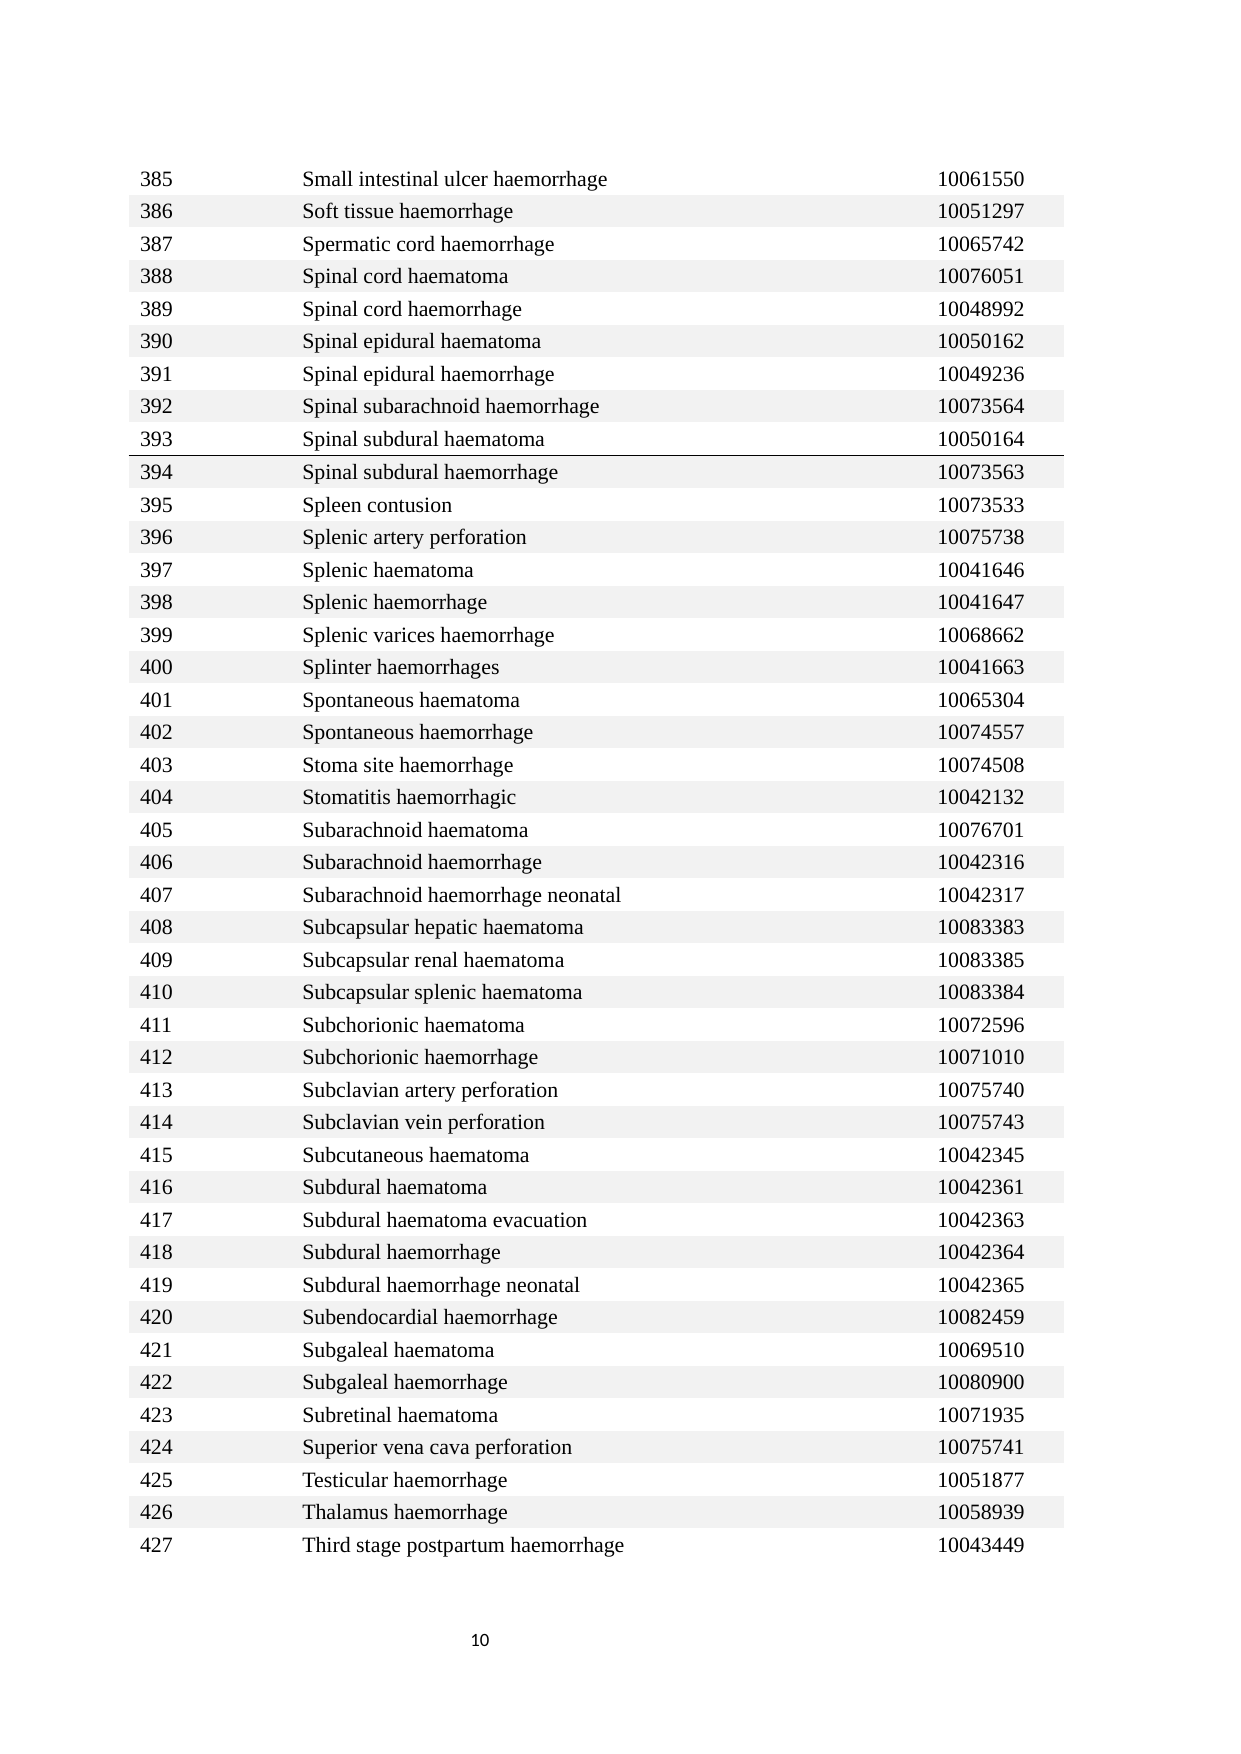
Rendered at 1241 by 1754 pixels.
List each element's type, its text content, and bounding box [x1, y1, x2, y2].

table_cell Spinal cord haematoma [291, 260, 926, 292]
table_cell Subgaleal haematoma [291, 1333, 926, 1366]
table_cell Spontaneous haemorrhage [291, 716, 926, 748]
table_cell 10068662 [926, 618, 1064, 651]
table_cell Subarachnoid haemorrhage [291, 846, 926, 878]
table_cell 420 [129, 1301, 291, 1333]
table_cell 10051877 [926, 1463, 1064, 1496]
table_cell 388 [129, 260, 291, 292]
table_cell 416 [129, 1171, 291, 1203]
table_cell 402 [129, 716, 291, 748]
table_cell Spinal subarachnoid haemorrhage [291, 390, 926, 422]
table_cell 417 [129, 1203, 291, 1236]
table_cell Subcapsular hepatic haematoma [291, 911, 926, 943]
table_cell 421 [129, 1333, 291, 1366]
table_cell 423 [129, 1398, 291, 1431]
table_cell Subdural haematoma [291, 1171, 926, 1203]
table_cell 400 [129, 651, 291, 683]
table_cell 10042317 [926, 878, 1064, 911]
table_cell Subchorionic haemorrhage [291, 1041, 926, 1073]
table_cell 397 [129, 553, 291, 586]
table_cell Subdural haemorrhage [291, 1236, 926, 1268]
table_cell Testicular haemorrhage [291, 1463, 926, 1496]
table_cell 10042345 [926, 1138, 1064, 1171]
table_cell Subdural haemorrhage neonatal [291, 1268, 926, 1301]
table_cell Superior vena cava perforation [291, 1431, 926, 1463]
table_cell 10074557 [926, 716, 1064, 748]
table_cell 10050162 [926, 325, 1064, 357]
table_cell 405 [129, 813, 291, 846]
table_cell 10075738 [926, 521, 1064, 553]
table_cell Splinter haemorrhages [291, 651, 926, 683]
table_cell 409 [129, 943, 291, 976]
table_cell 10041663 [926, 651, 1064, 683]
table_cell 10082459 [926, 1301, 1064, 1333]
table_cell Spinal cord haemorrhage [291, 292, 926, 324]
table_cell 395 [129, 488, 291, 521]
table_cell Spinal epidural haemorrhage [291, 357, 926, 389]
table_cell Third stage postpartum haemorrhage [291, 1528, 926, 1561]
table_cell Spleen contusion [291, 488, 926, 521]
table_cell 391 [129, 357, 291, 389]
table_cell 393 [129, 422, 291, 454]
table_cell Stoma site haemorrhage [291, 748, 926, 781]
table_cell 10043449 [926, 1528, 1064, 1561]
table_cell 415 [129, 1138, 291, 1171]
table_cell 10073533 [926, 488, 1064, 521]
table_cell 10075743 [926, 1106, 1064, 1138]
table_cell 389 [129, 292, 291, 324]
table_cell 10058939 [926, 1496, 1064, 1528]
table_cell 10075740 [926, 1073, 1064, 1106]
table_cell Subcapsular splenic haematoma [291, 976, 926, 1008]
table_cell 426 [129, 1496, 291, 1528]
table_cell Spinal subdural haemorrhage [291, 456, 926, 488]
table_cell 403 [129, 748, 291, 781]
table_cell Spermatic cord haemorrhage [291, 227, 926, 259]
table_cell 10041647 [926, 586, 1064, 618]
table_cell Thalamus haemorrhage [291, 1496, 926, 1528]
table_cell 10083383 [926, 911, 1064, 943]
table_cell 10042361 [926, 1171, 1064, 1203]
table_cell Subdural haematoma evacuation [291, 1203, 926, 1236]
table_cell 418 [129, 1236, 291, 1268]
table_cell 406 [129, 846, 291, 878]
table_cell Subchorionic haematoma [291, 1008, 926, 1041]
table_cell 10065742 [926, 227, 1064, 259]
table_cell 10042132 [926, 781, 1064, 813]
table_cell Subarachnoid haematoma [291, 813, 926, 846]
table_cell 408 [129, 911, 291, 943]
table_cell 422 [129, 1366, 291, 1398]
table_cell 404 [129, 781, 291, 813]
table_cell 10069510 [926, 1333, 1064, 1366]
table_cell Subclavian vein perforation [291, 1106, 926, 1138]
table_cell Subretinal haematoma [291, 1398, 926, 1431]
table_cell 10083385 [926, 943, 1064, 976]
table_cell 10075741 [926, 1431, 1064, 1463]
table_cell Subendocardial haemorrhage [291, 1301, 926, 1333]
table_cell 10076701 [926, 813, 1064, 846]
table_cell Subclavian artery perforation [291, 1073, 926, 1106]
table_cell Spinal subdural haematoma [291, 422, 926, 454]
table_cell 394 [129, 456, 291, 488]
table_cell 10071935 [926, 1398, 1064, 1431]
table_cell 10072596 [926, 1008, 1064, 1041]
table_cell 10042316 [926, 846, 1064, 878]
table_cell 401 [129, 683, 291, 716]
table_cell 414 [129, 1106, 291, 1138]
table_cell Spinal epidural haematoma [291, 325, 926, 357]
table_cell 10041646 [926, 553, 1064, 586]
table_cell 10080900 [926, 1366, 1064, 1398]
table_cell Subgaleal haemorrhage [291, 1366, 926, 1398]
table_cell 10071010 [926, 1041, 1064, 1073]
table_cell 10042363 [926, 1203, 1064, 1236]
table_cell 10074508 [926, 748, 1064, 781]
table_cell Splenic haematoma [291, 553, 926, 586]
table_cell 10048992 [926, 292, 1064, 324]
table_cell 10083384 [926, 976, 1064, 1008]
table_cell Spontaneous haematoma [291, 683, 926, 716]
table_cell 419 [129, 1268, 291, 1301]
table_cell 407 [129, 878, 291, 911]
table_cell 10050164 [926, 422, 1064, 454]
table_cell Soft tissue haemorrhage [291, 195, 926, 227]
table_cell 396 [129, 521, 291, 553]
table_cell 10073564 [926, 390, 1064, 422]
table_cell Splenic haemorrhage [291, 586, 926, 618]
table_cell 390 [129, 325, 291, 357]
table_cell 413 [129, 1073, 291, 1106]
table_cell Splenic varices haemorrhage [291, 618, 926, 651]
table_cell 398 [129, 586, 291, 618]
table_cell 386 [129, 195, 291, 227]
table_cell 425 [129, 1463, 291, 1496]
table_cell 411 [129, 1008, 291, 1041]
table_cell 427 [129, 1528, 291, 1561]
table_cell 10076051 [926, 260, 1064, 292]
table_cell Small intestinal ulcer haemorrhage [291, 162, 926, 194]
table_cell 385 [129, 162, 291, 194]
table_cell 10061550 [926, 162, 1064, 194]
table_cell 410 [129, 976, 291, 1008]
table_cell 10042364 [926, 1236, 1064, 1268]
table_cell 10049236 [926, 357, 1064, 389]
table_cell Stomatitis haemorrhagic [291, 781, 926, 813]
table_cell Subcapsular renal haematoma [291, 943, 926, 976]
table_cell 387 [129, 227, 291, 259]
table_cell 392 [129, 390, 291, 422]
table_cell 412 [129, 1041, 291, 1073]
table_cell 10065304 [926, 683, 1064, 716]
table_cell 10042365 [926, 1268, 1064, 1301]
table_cell 399 [129, 618, 291, 651]
table_cell Subcutaneous haematoma [291, 1138, 926, 1171]
table_cell 10073563 [926, 456, 1064, 488]
table_cell 424 [129, 1431, 291, 1463]
table_cell 10051297 [926, 195, 1064, 227]
table_cell Splenic artery perforation [291, 521, 926, 553]
table_cell Subarachnoid haemorrhage neonatal [291, 878, 926, 911]
